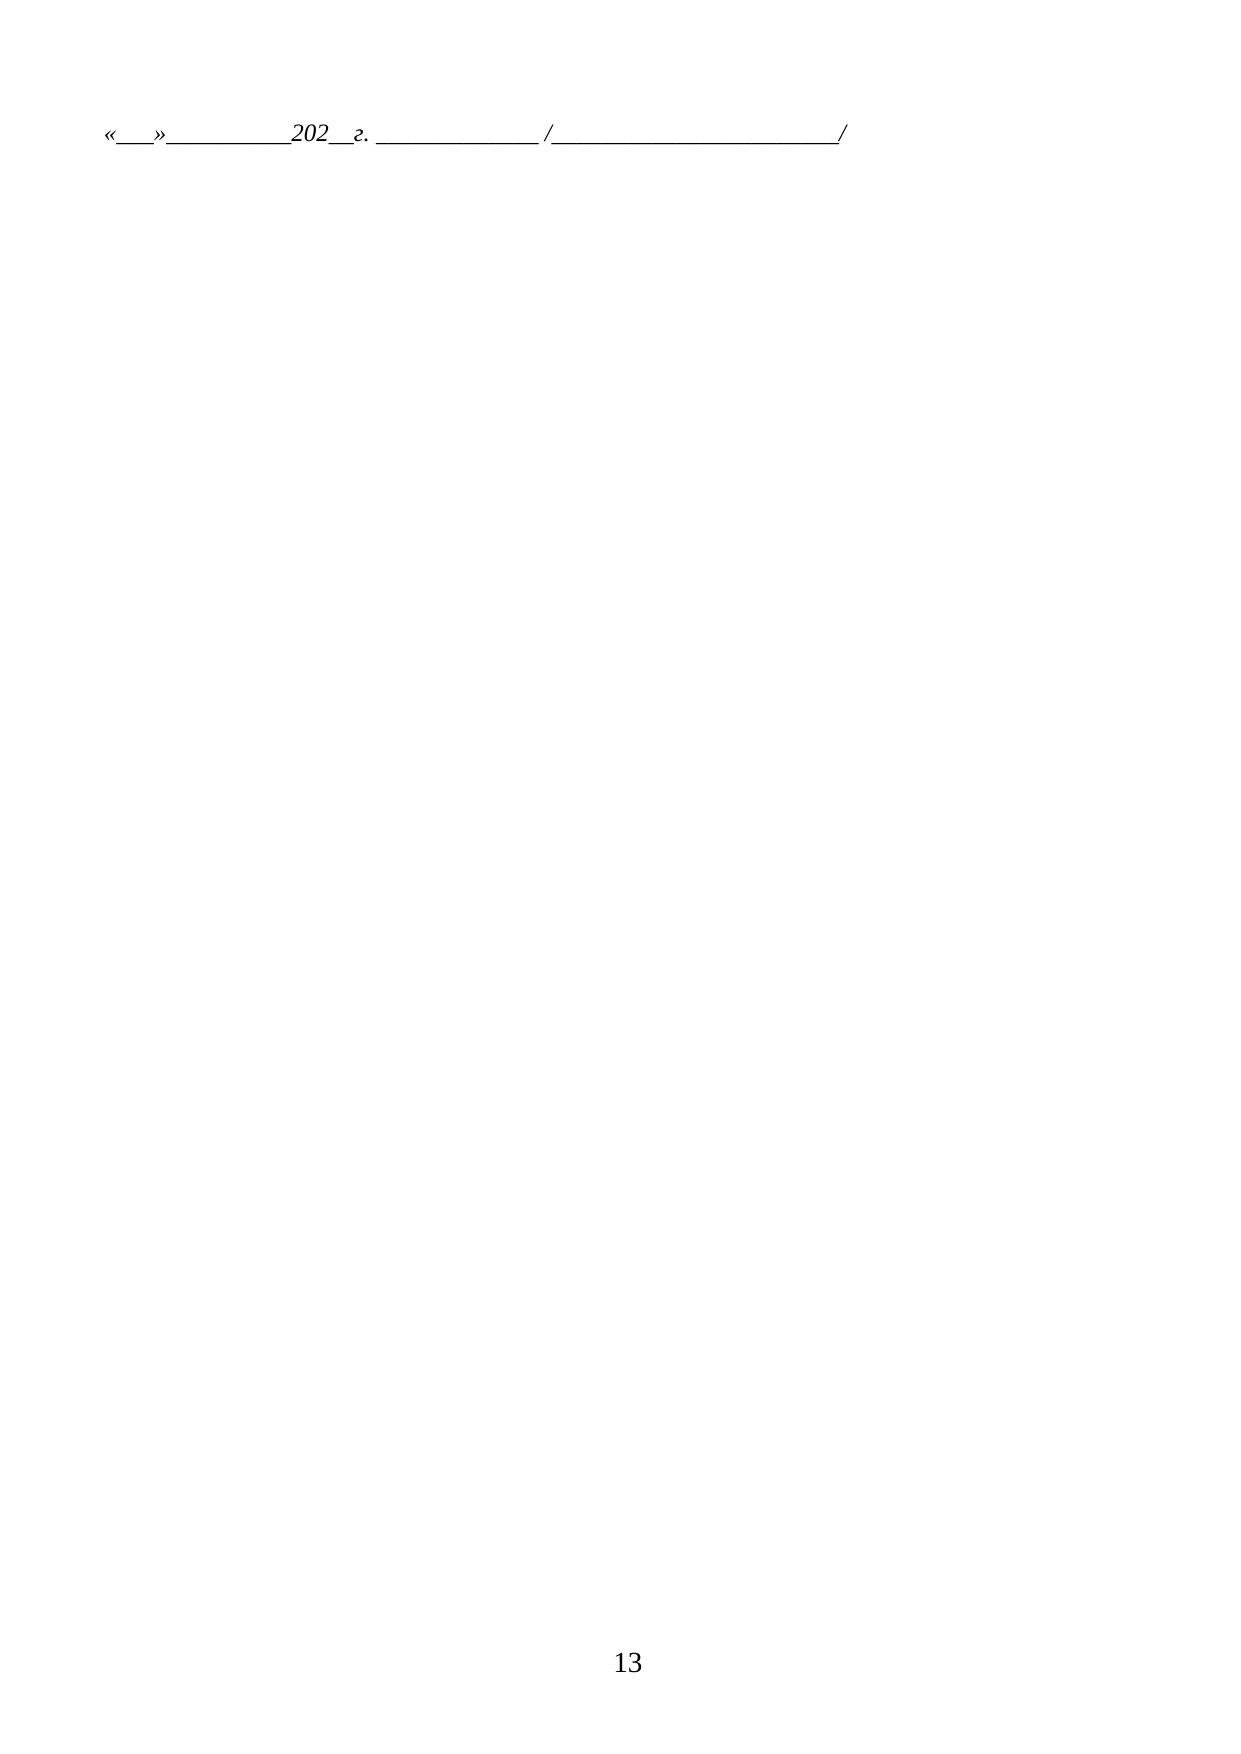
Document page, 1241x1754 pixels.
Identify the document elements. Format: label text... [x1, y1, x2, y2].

text «___»__________202__г. _____________ /_______________________/ [103, 118, 1152, 147]
